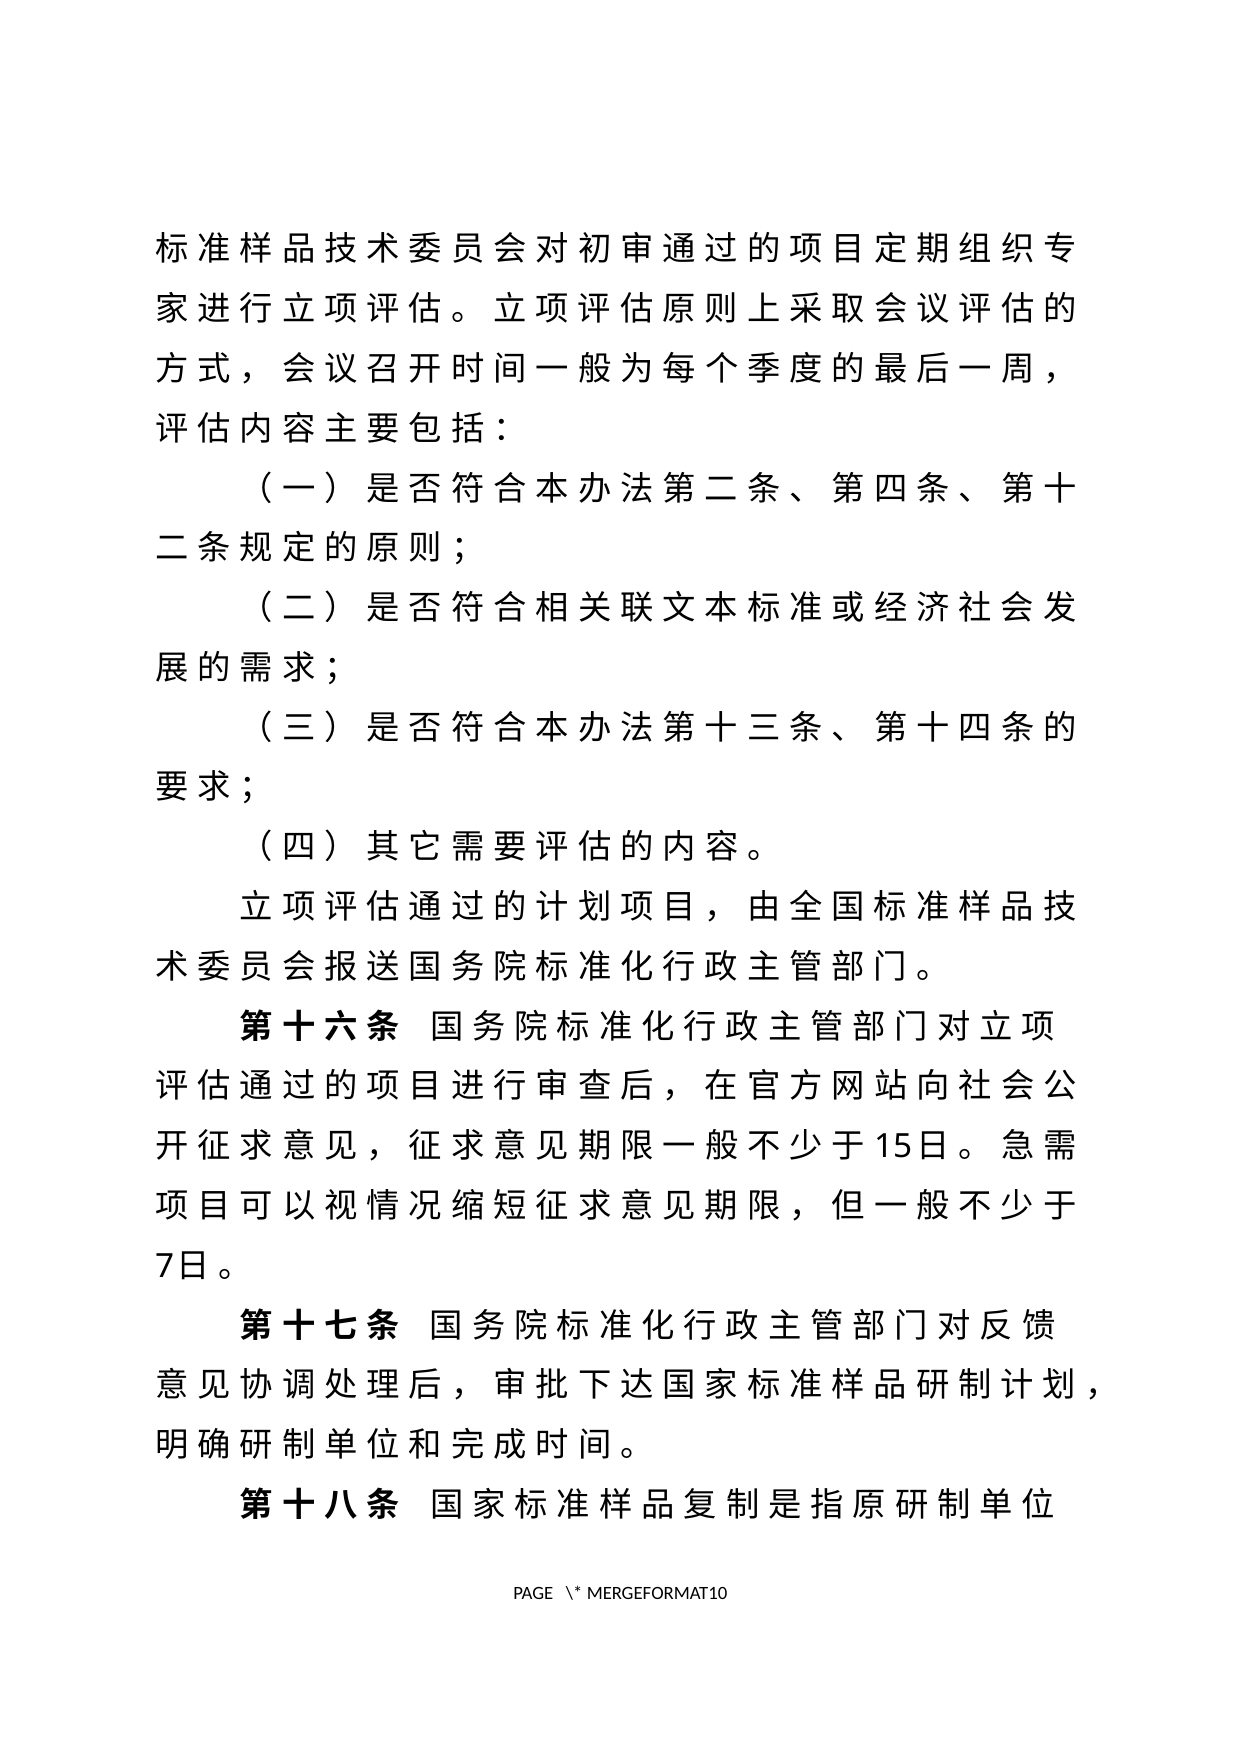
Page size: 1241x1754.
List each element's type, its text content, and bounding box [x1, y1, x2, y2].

text （三）是否符合本办法第十三条、第十四条的要求； [155, 695, 1085, 814]
text （二）是否符合相关联文本标准或经济社会发展的需求； [155, 575, 1085, 695]
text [155, 1472, 1085, 1532]
text （一）是否符合本办法第二条、第四条、第十二条规定的原则； [155, 456, 1085, 575]
text 第十七条 国务院标准化行政主管部门对反馈意见协调处理后，审批下达国家标准样品研制计划，明确研制单位和完成时间。 [155, 1293, 1085, 1472]
text 第十六条 国务院标准化行政主管部门对立项评估通过的项目进行审查后，在官方网站向社会公开征求意见，征求意见期限一般不少于15日。急需项目可以视情况缩短征求意见期限，但一般不少于7日。 [155, 994, 1085, 1293]
text （四）其它需要评估的内容。 [155, 814, 1085, 874]
text 立项评估通过的计划项目，由全国标准样品技术委员会报送国务院标准化行政主管部门。 [155, 874, 1085, 994]
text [155, 216, 1085, 456]
